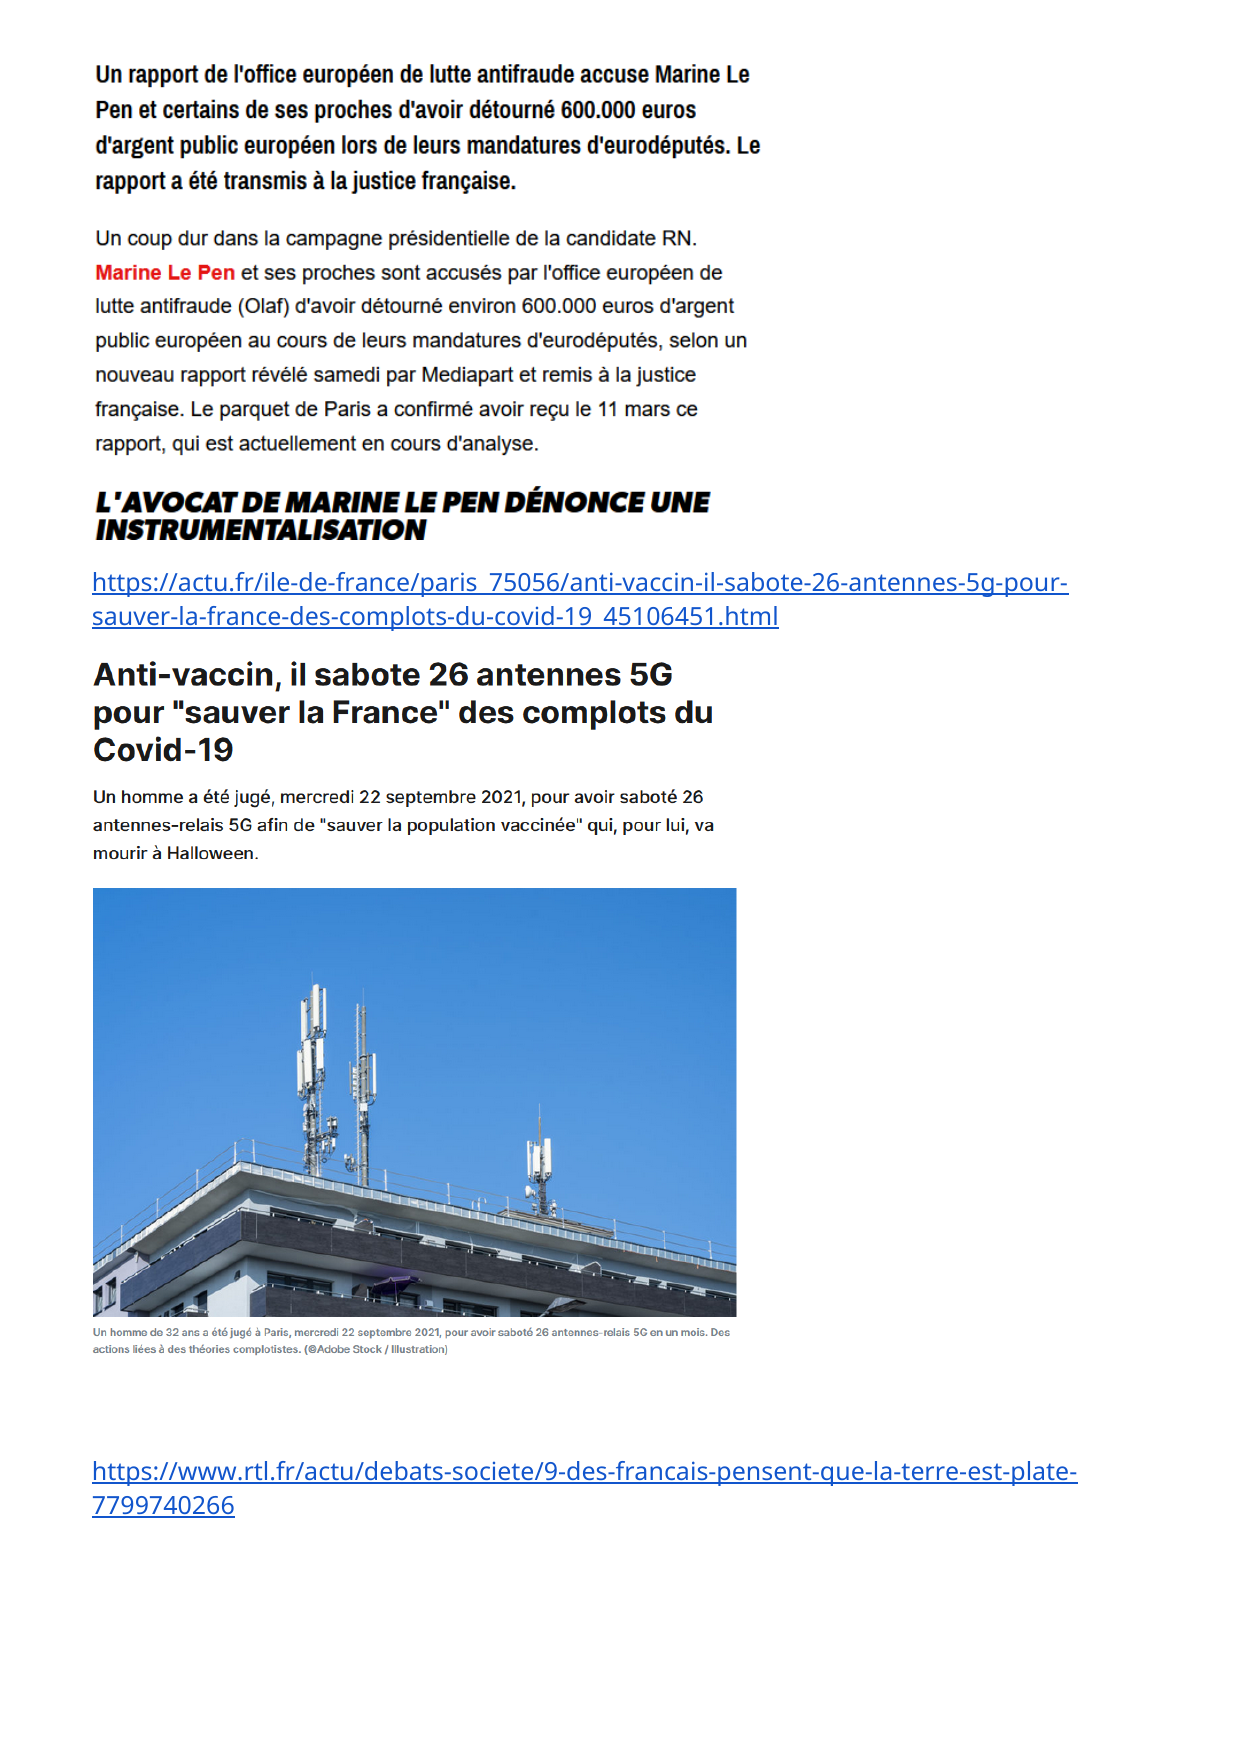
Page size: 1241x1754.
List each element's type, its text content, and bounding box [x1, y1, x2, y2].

text https://www.rtl.fr/actu/debats-societe/9-des-francais-pensent-que-la-terre-est-plate-7799740266 [92, 1453, 1148, 1522]
text https://actu.fr/ile-de-france/paris_75056/anti-vaccin-il-sabote-26-antennes-5g-pour-sauver-la-france-des-complots-du-covid-19_45106451.html [92, 564, 1148, 633]
picture [91, 62, 782, 540]
picture [91, 657, 744, 1370]
